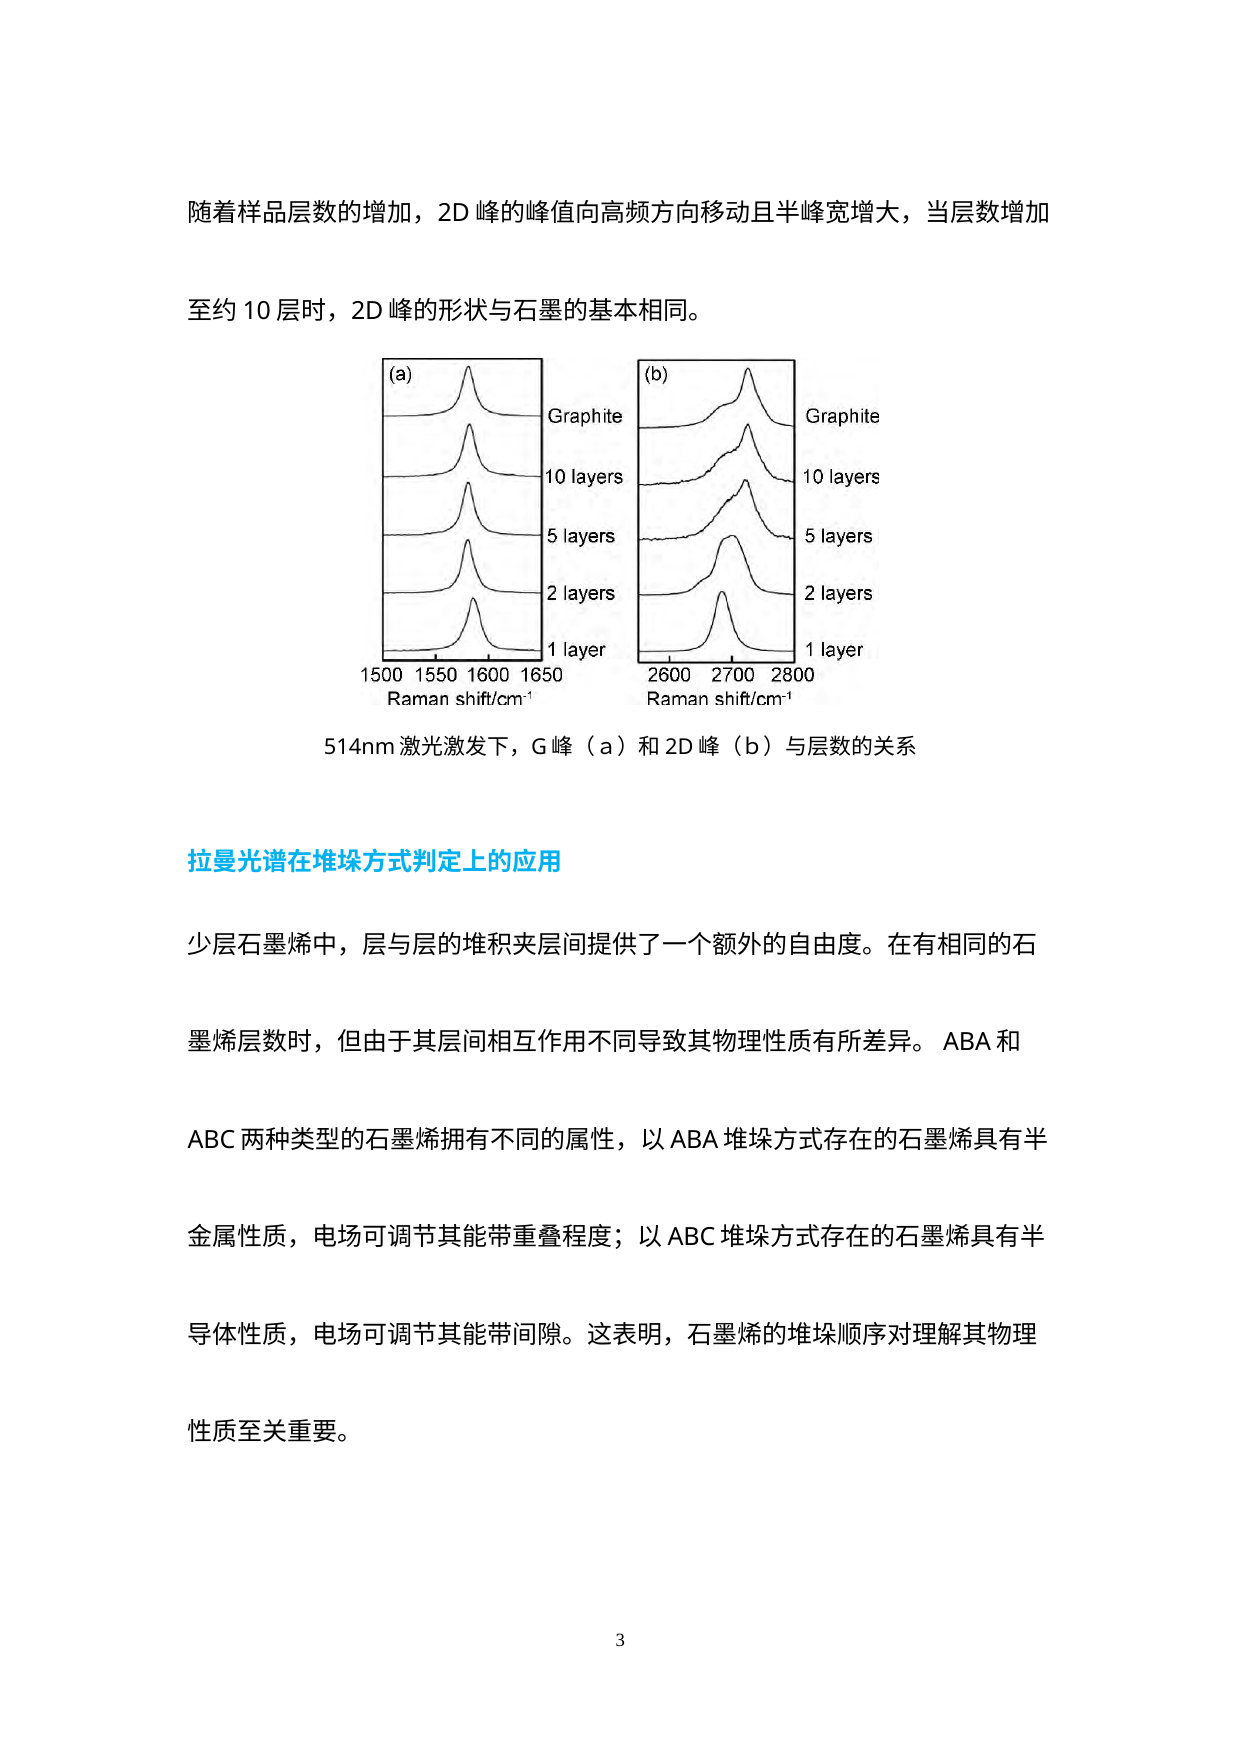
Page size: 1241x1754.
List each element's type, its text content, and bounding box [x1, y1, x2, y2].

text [187, 178, 1053, 341]
text 拉曼光谱在堆垛方式判定上的应用 [187, 827, 1053, 892]
text 514nm激光激发下，G峰（ａ）和2D峰（ｂ）与层数的关系 [187, 729, 1053, 761]
text 少层石墨烯中，层与层的堆积夹层间提供了一个额外的自由度。在有相同的石墨烯层数时，但由于其层间相互作用不同导致其物理性质有所差异。 ABA和ABC两种类型的石墨烯拥有不同的属性，以ABA堆垛方式存在的石墨烯具有半金属性质，电场可调节其能带重叠程度；以ABC堆垛方式存在的石墨烯具有半导体性质，电场可调节其能带间隙。这表明，石墨烯的堆垛顺序对理解其物理性质至关重要。 [187, 910, 1053, 1462]
